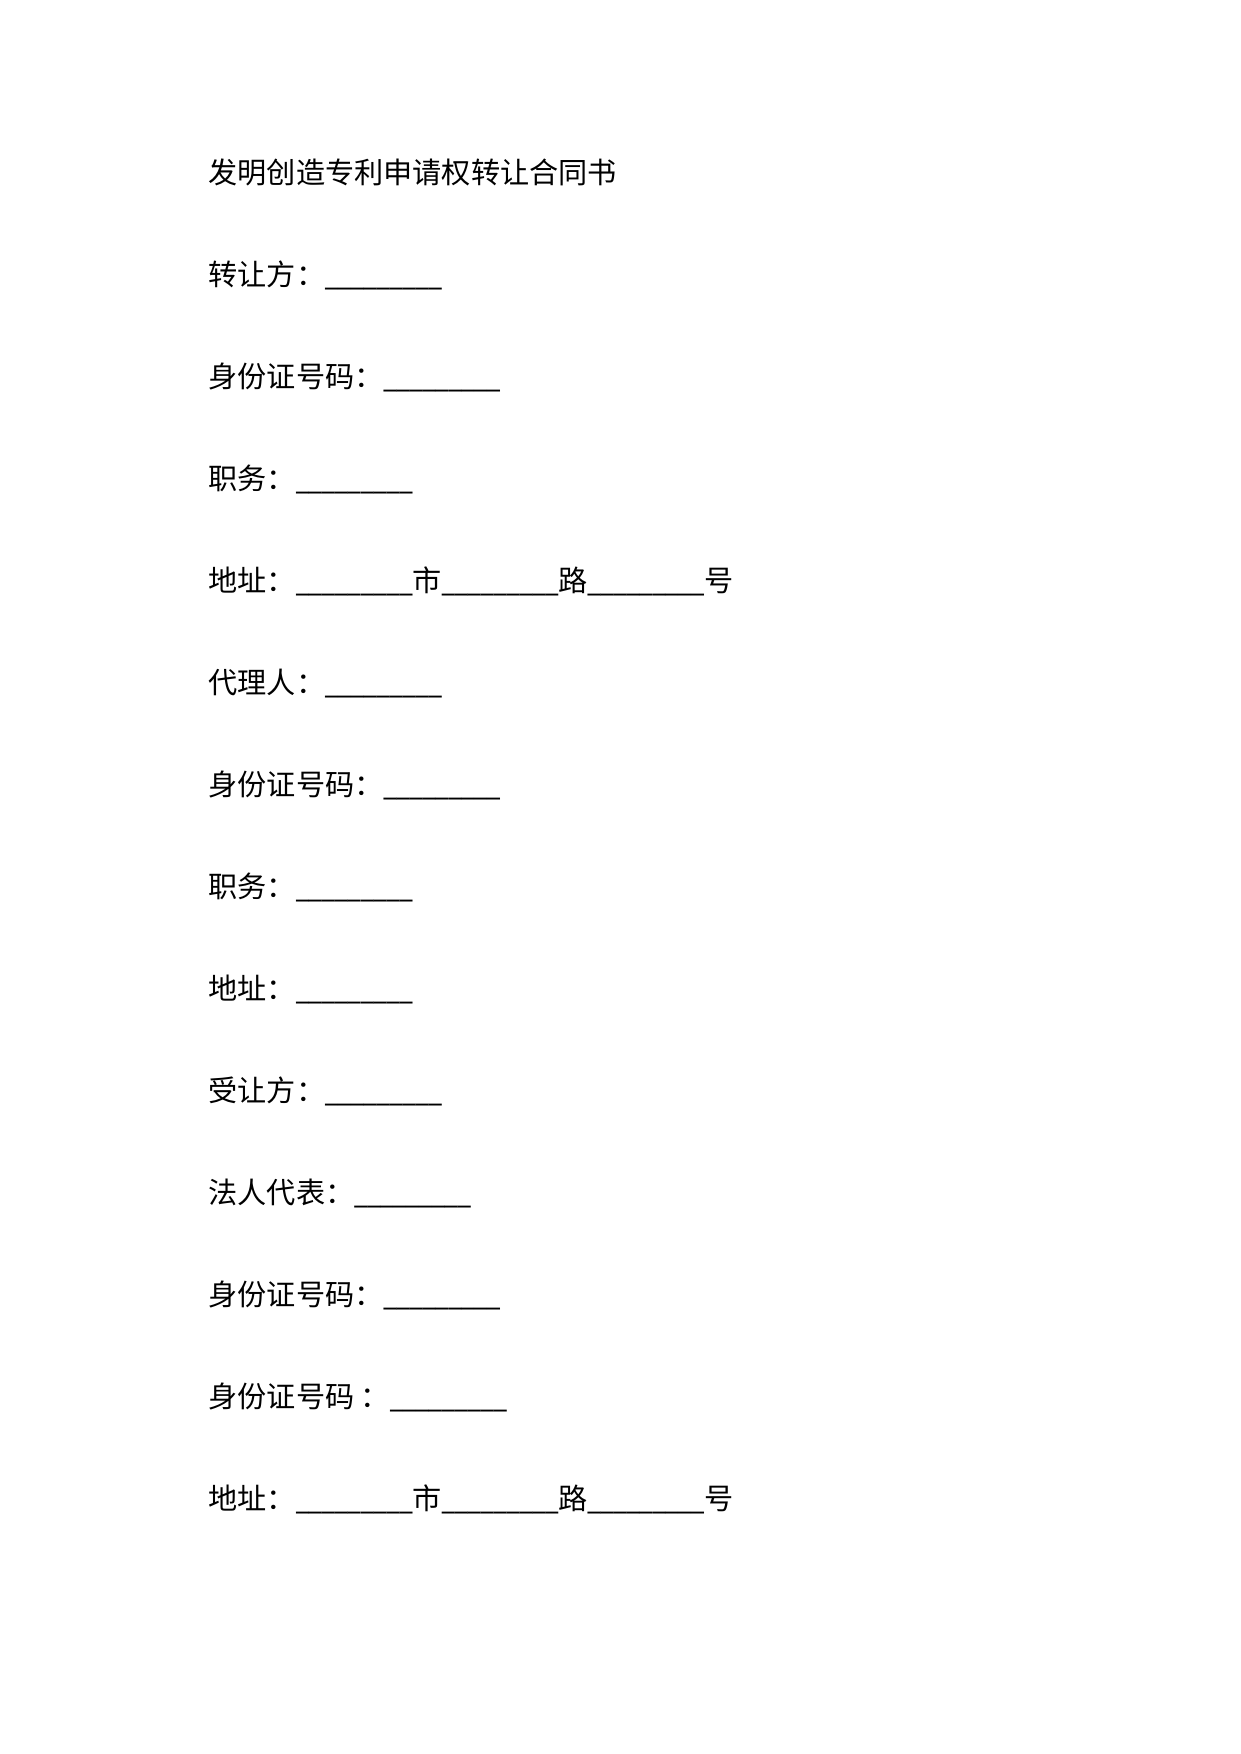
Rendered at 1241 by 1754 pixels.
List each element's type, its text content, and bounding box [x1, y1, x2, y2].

text 转让方：_________ [150, 252, 1090, 294]
text 身份证号码：_________ [150, 354, 1090, 396]
text 地址：_________ [150, 966, 1090, 1008]
text 受让方：_________ [150, 1068, 1090, 1110]
text 职务：_________ [150, 864, 1090, 906]
text 发明创造专利申请权转让合同书 [150, 150, 1090, 192]
text 身份证号码 ：_________ [150, 1373, 1090, 1416]
text 法人代表：_________ [150, 1169, 1090, 1212]
text 职务：_________ [150, 456, 1090, 498]
text 身份证号码：_________ [150, 762, 1090, 804]
text 身份证号码：_________ [150, 1272, 1090, 1314]
text 地址：_________市_________路_________号 [150, 558, 1090, 600]
text 地址：_________市_________路_________号 [150, 1476, 1090, 1518]
text 代理人：_________ [150, 660, 1090, 702]
